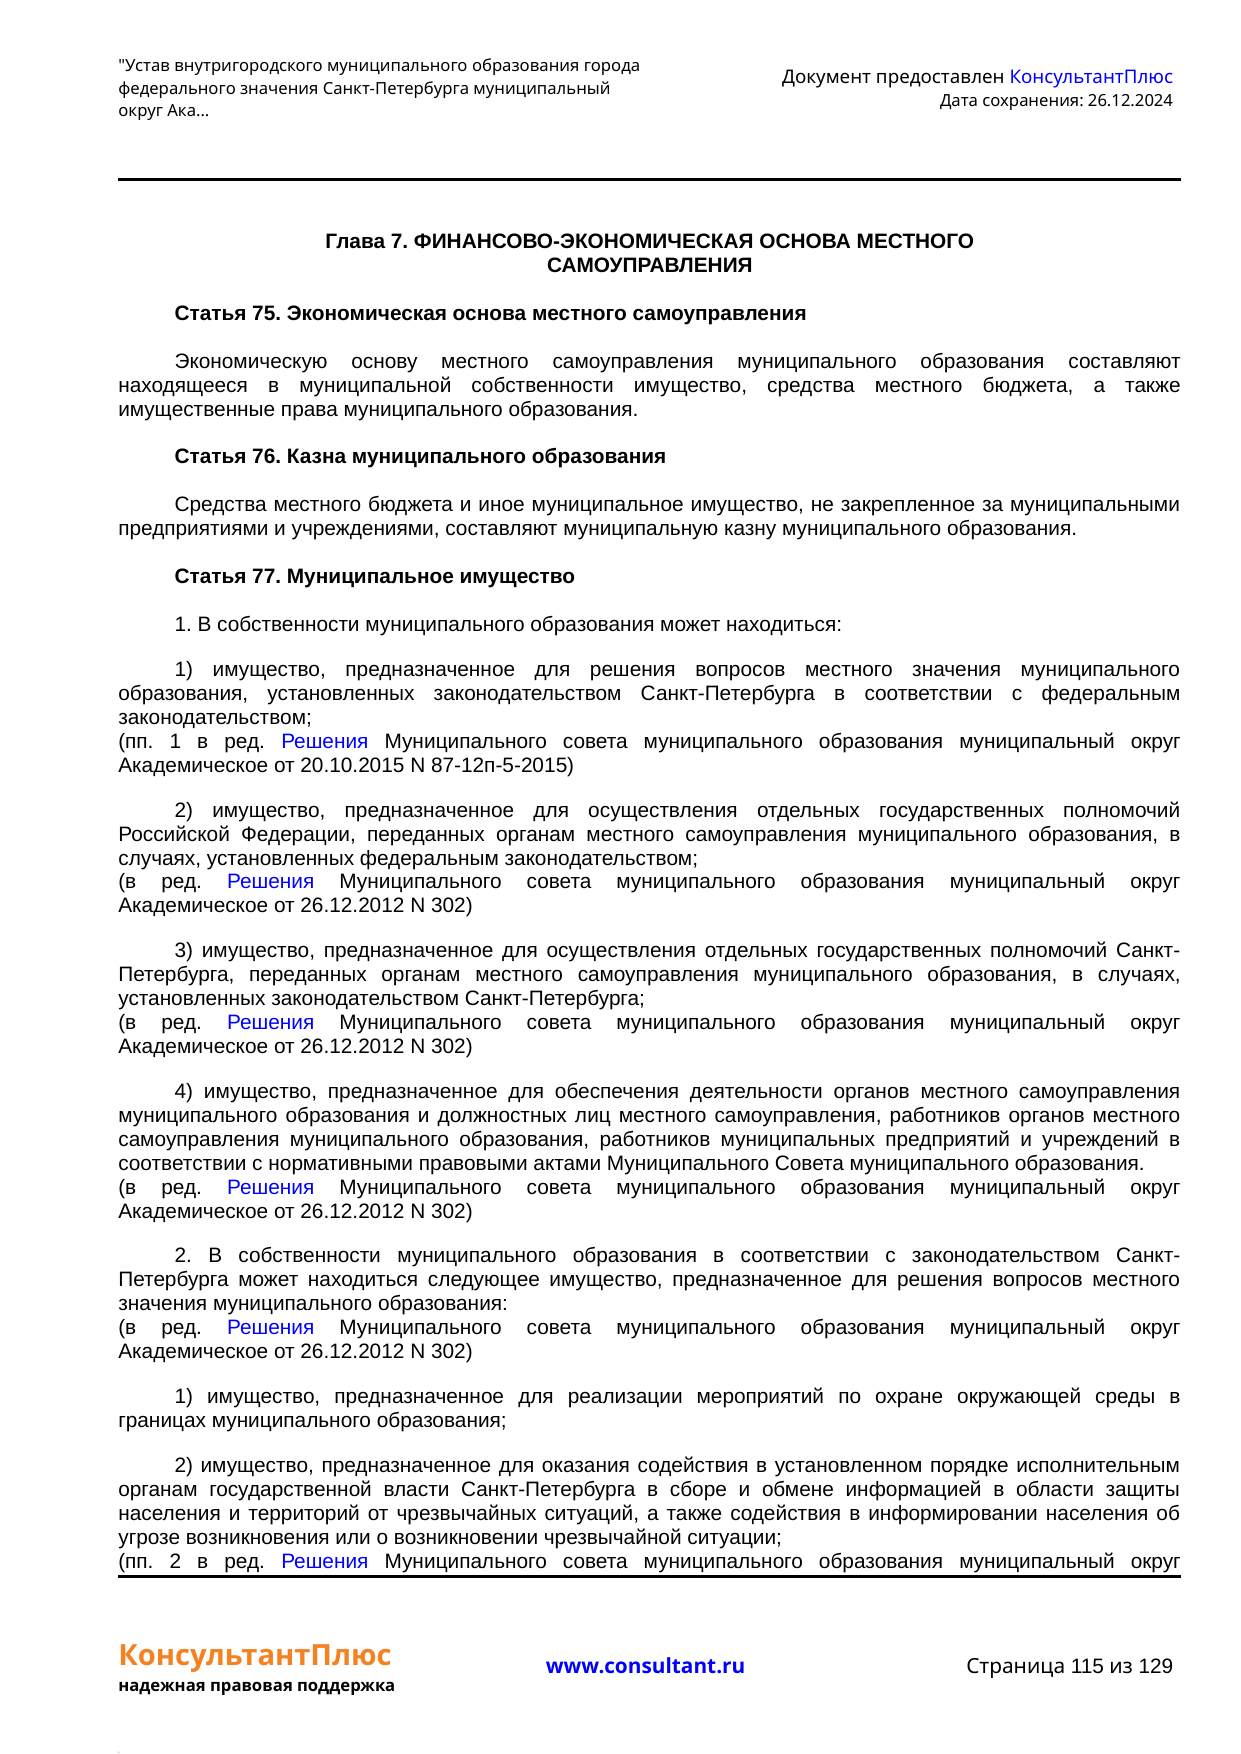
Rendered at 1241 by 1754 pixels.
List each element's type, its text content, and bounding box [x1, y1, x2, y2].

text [118, 1548, 1181, 1572]
text (в ред. Решения Муниципального совета муниципального образования муниципальный округ Академическое от 26.12.2012 N 302) [118, 869, 1181, 917]
text (в ред. Решения Муниципального совета муниципального образования муниципальный округ Академическое от 26.12.2012 N 302) [118, 1315, 1181, 1363]
text Экономическую основу местного самоуправления муниципального образования составляют находящееся в муниципальной собственности имущество, средства местного бюджета, а также имущественные права муниципального образования. [118, 348, 1181, 420]
title Глава 7. ФИНАНСОВО-ЭКОНОМИЧЕСКАЯ ОСНОВА МЕСТНОГО [118, 229, 1181, 253]
text Средства местного бюджета и иное муниципальное имущество, не закрепленное за муниципальными предприятиями и учреждениями, составляют муниципальную казну муниципального образования. [118, 492, 1181, 540]
title САМОУПРАВЛЕНИЯ [118, 253, 1181, 277]
text 2. В собственности муниципального образования в соответствии с законодательством Санкт-Петербурга может находиться следующее имущество, предназначенное для решения вопросов местного значения муниципального образования: [118, 1243, 1181, 1315]
text (пп. 1 в ред. Решения Муниципального совета муниципального образования муниципальный округ Академическое от 20.10.2015 N 87-12п-5-2015) [118, 729, 1181, 777]
text 3) имущество, предназначенное для осуществления отдельных государственных полномочий Санкт-Петербурга, переданных органам местного самоуправления муниципального образования, в случаях, установленных законодательством Санкт-Петербурга; [118, 938, 1181, 1010]
title Статья 75. Экономическая основа местного самоуправления [118, 301, 1181, 324]
text 4) имущество, предназначенное для обеспечения деятельности органов местного самоуправления муниципального образования и должностных лиц местного самоуправления, работников органов местного самоуправления муниципального образования, работников муниципальных предприятий и учреждений в соответствии с нормативными правовыми актами Муниципального Совета муниципального образования. [118, 1079, 1181, 1174]
text 1) имущество, предназначенное для реализации мероприятий по охране окружающей среды в границах муниципального образования; [118, 1384, 1181, 1432]
text (в ред. Решения Муниципального совета муниципального образования муниципальный округ Академическое от 26.12.2012 N 302) [118, 1174, 1181, 1222]
text (в ред. Решения Муниципального совета муниципального образования муниципальный округ Академическое от 26.12.2012 N 302) [118, 1010, 1181, 1058]
text 1) имущество, предназначенное для решения вопросов местного значения муниципального образования, установленных законодательством Санкт-Петербурга в соответствии с федеральным законодательством; [118, 657, 1181, 729]
title Статья 77. Муниципальное имущество [118, 564, 1181, 588]
text 2) имущество, предназначенное для осуществления отдельных государственных полномочий Российской Федерации, переданных органам местного самоуправления муниципального образования, в случаях, установленных федеральным законодательством; [118, 797, 1181, 869]
title Статья 76. Казна муниципального образования [118, 444, 1181, 468]
text 2) имущество, предназначенное для оказания содействия в установленном порядке исполнительным органам государственной власти Санкт-Петербурга в сборе и обмене информацией в области защиты населения и территорий от чрезвычайных ситуаций, а также содействия в информировании населения об угрозе возникновения или о возникновении чрезвычайной ситуации; [118, 1453, 1181, 1548]
text 1. В собственности муниципального образования может находиться: [118, 612, 1181, 636]
